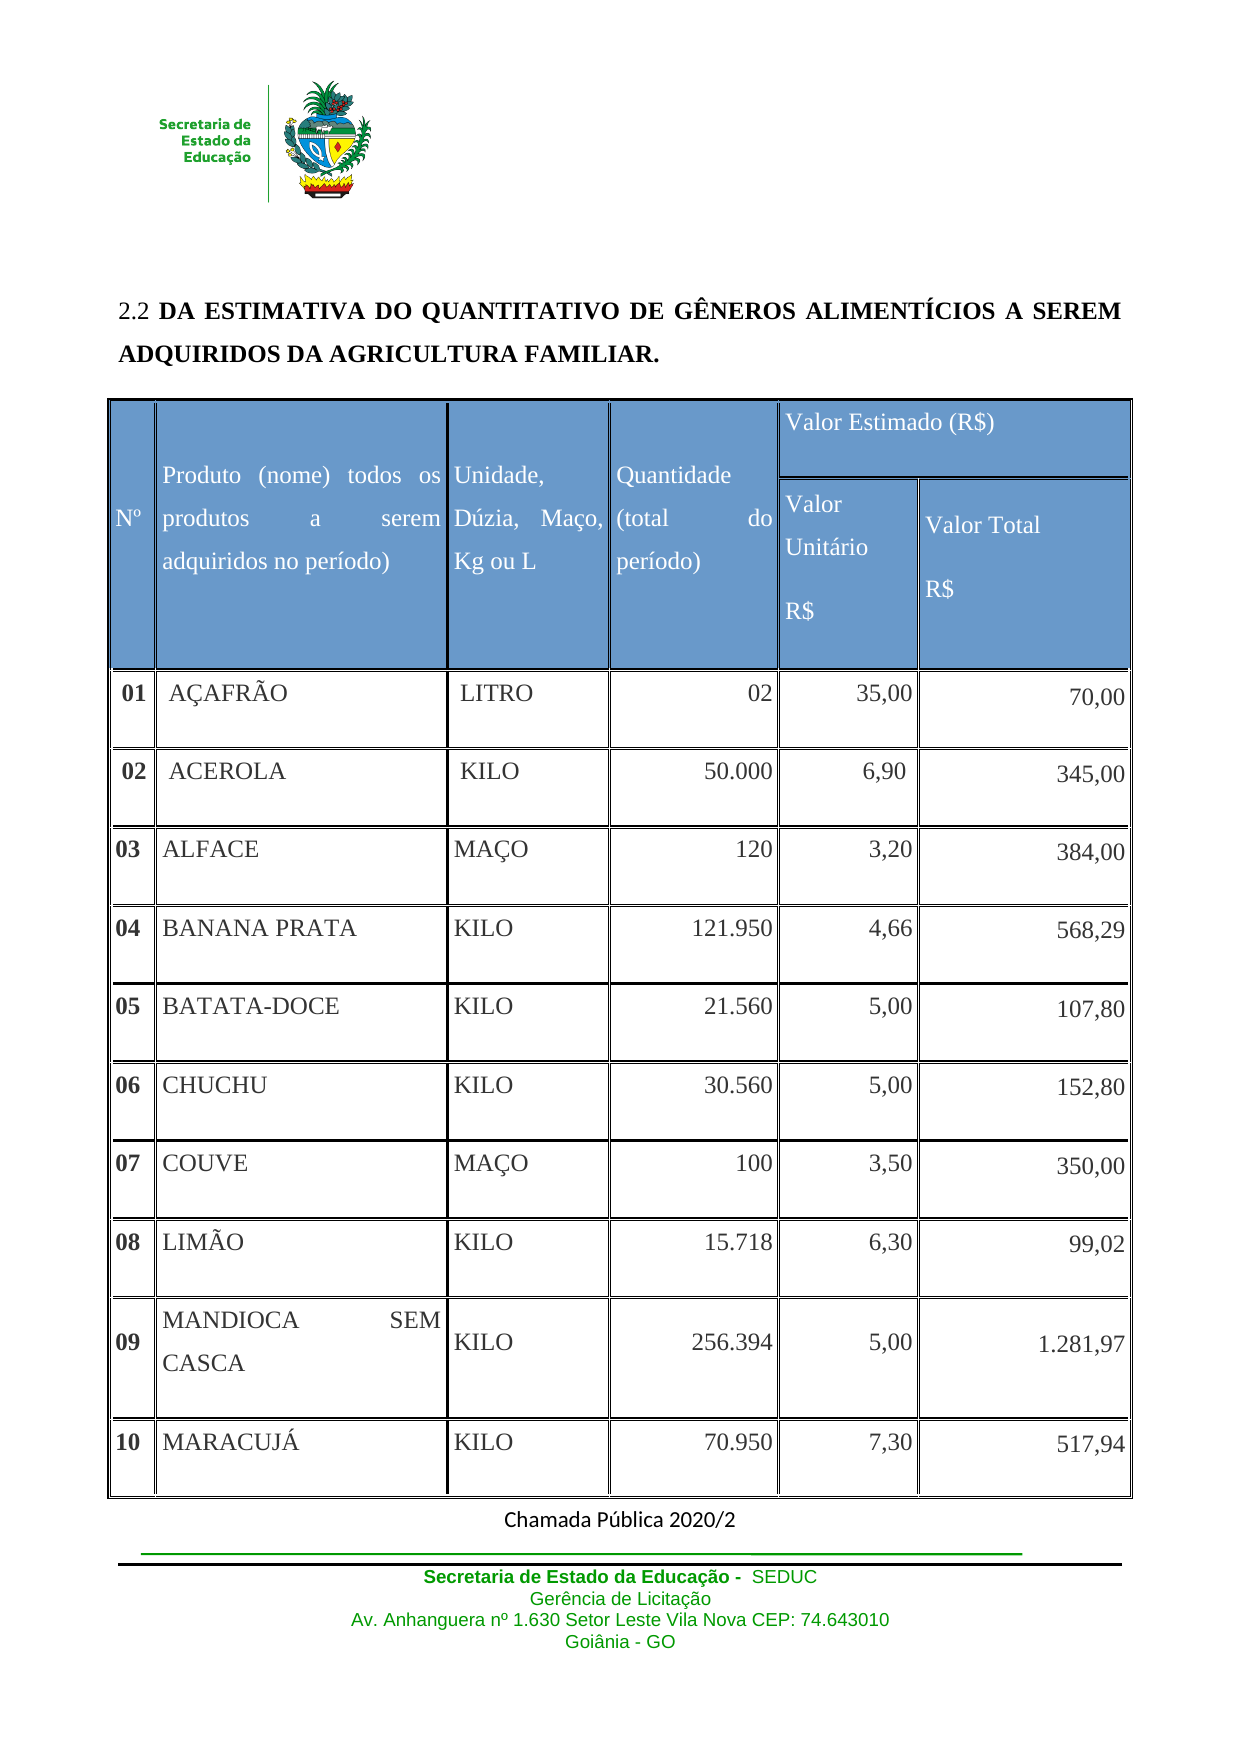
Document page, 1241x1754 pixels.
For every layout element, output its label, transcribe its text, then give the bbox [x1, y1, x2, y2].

table_cell 06 [111, 1060, 154, 1139]
table_cell 02 [109, 747, 156, 825]
table_cell COUVE [157, 1142, 446, 1217]
table_cell MAÇO [449, 1142, 608, 1217]
table_cell Valor Unitário R$ [780, 480, 917, 668]
table_cell 10 [111, 1417, 156, 1496]
table_cell 107,80 [920, 982, 1130, 1060]
table_cell KILO [449, 985, 608, 1060]
table_cell 120 [611, 829, 777, 903]
table_cell KILO [449, 1221, 608, 1296]
table_cell 6,90 [780, 750, 917, 825]
table_cell 05 [111, 982, 154, 1060]
table_cell 3,20 [780, 829, 917, 903]
table_cell 517,94 [919, 1417, 1130, 1496]
table_cell KILO [449, 750, 608, 825]
table_cell 50.000 [611, 750, 777, 825]
table_cell 3,50 [780, 1142, 917, 1217]
table_cell MAÇO [449, 829, 608, 903]
table_cell 350,00 [920, 1139, 1130, 1217]
table_cell 5,00 [780, 985, 917, 1060]
table_header Unidade, Dúzia, Maço, Kg ou L [447, 401, 610, 668]
table_header Produto (nome) todos os produtos a serem adquiridos no período) [156, 401, 447, 668]
table_cell KILO [449, 1299, 608, 1417]
table_cell 5,00 [780, 1064, 917, 1139]
table_cell 568,29 [920, 904, 1130, 982]
table_header Nº [111, 401, 156, 668]
table_cell BANANA PRATA [157, 907, 446, 982]
table_cell 08 [111, 1217, 154, 1296]
table_cell LIMÃO [157, 1221, 446, 1296]
table_header Quantidade (total do período) [610, 401, 779, 668]
table_cell 02 [611, 672, 777, 747]
table_cell 04 [111, 904, 154, 982]
table_cell 152,80 [920, 1060, 1130, 1139]
table_cell LITRO [449, 672, 608, 747]
table_cell KILO [449, 907, 608, 982]
table_cell 1.281,97 [919, 1296, 1131, 1417]
table_cell BATATA-DOCE [157, 985, 446, 1060]
table_cell 03 [111, 825, 154, 903]
table_cell 6,30 [780, 1221, 917, 1296]
table_cell 30.560 [611, 1064, 777, 1139]
text 2.2 DA ESTIMATIVA DO QUANTITATIVO DE GÊNEROS ALIMENTÍCIOS A SEREM ADQUIRIDOS DA AGRICULTURA FAMILIAR. [118, 296, 1122, 368]
table_cell 99,02 [920, 1217, 1130, 1296]
table_cell Valor Total R$ [920, 476, 1130, 668]
table_cell KILO [447, 1421, 610, 1496]
table_header Valor Estimado (R$) [779, 401, 1130, 476]
table_cell 100 [611, 1142, 777, 1217]
table_cell 21.560 [611, 985, 777, 1060]
table_cell MARACUJÁ [156, 1421, 447, 1496]
table_cell 01 [111, 668, 154, 747]
table_cell 35,00 [780, 672, 917, 747]
table_cell KILO [449, 1064, 608, 1139]
picture [118, 73, 412, 210]
table_cell MANDIOCA SEM CASCA [157, 1299, 446, 1417]
table_cell ACEROLA [157, 750, 446, 825]
table_cell 4,66 [780, 907, 917, 982]
table_cell AÇAFRÃO [157, 672, 446, 747]
table_cell 345,00 [919, 747, 1131, 825]
table_cell CHUCHU [157, 1064, 446, 1139]
table_cell 15.718 [611, 1221, 777, 1296]
table_cell 121.950 [611, 907, 777, 982]
table_cell 09 [109, 1296, 156, 1417]
table_cell 384,00 [920, 825, 1130, 903]
table_cell 7,30 [779, 1421, 918, 1496]
table_cell ALFACE [157, 829, 446, 903]
table_cell 256.394 [611, 1299, 777, 1417]
table_cell 70.950 [610, 1421, 779, 1496]
table_cell 07 [111, 1139, 154, 1217]
table_cell 70,00 [920, 668, 1130, 747]
table_cell 5,00 [780, 1299, 917, 1417]
